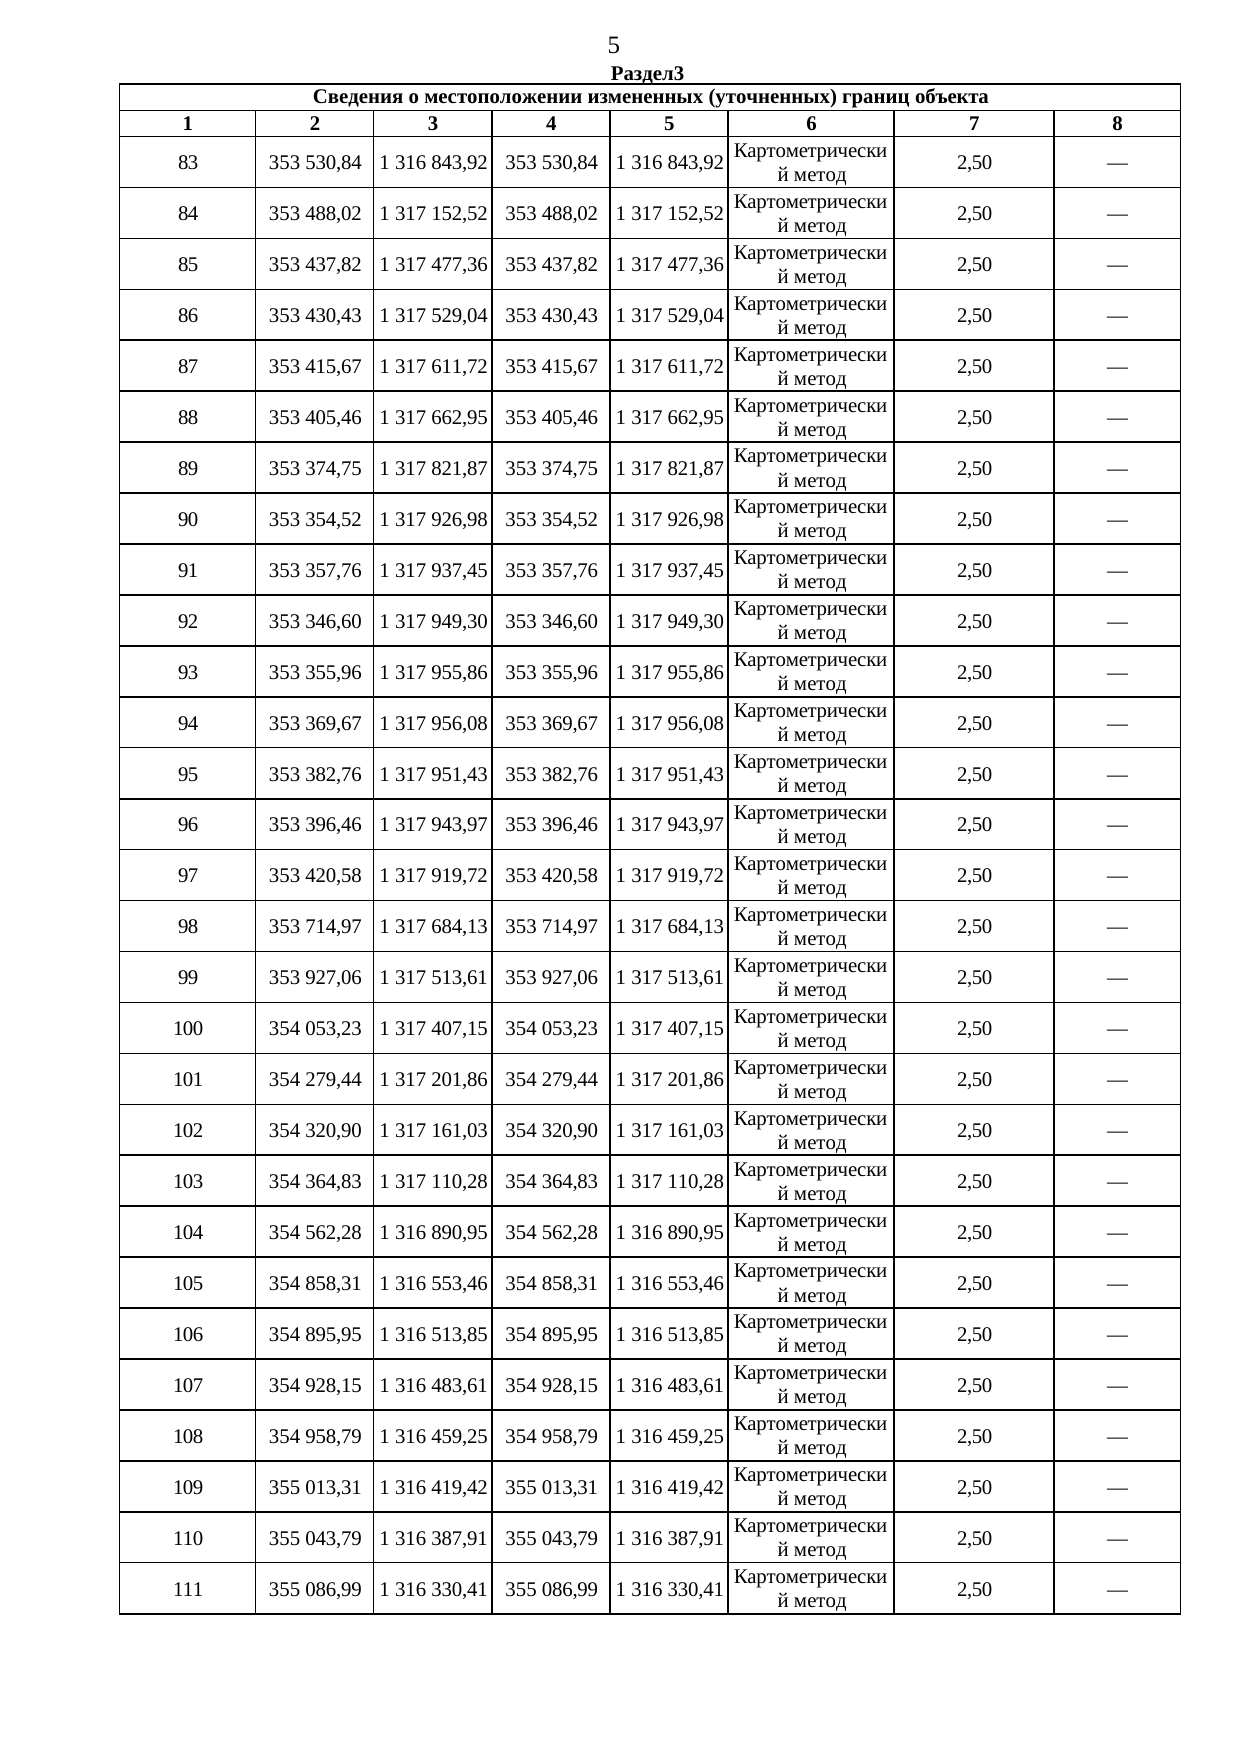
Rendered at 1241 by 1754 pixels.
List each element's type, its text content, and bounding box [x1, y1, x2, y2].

table_cell Картометрически й метод [729, 1360, 893, 1409]
table_cell 1 316 419,42 [611, 1462, 727, 1511]
table_cell 2,50 [895, 1563, 1053, 1613]
table_cell 1 317 201,86 [611, 1054, 727, 1103]
table_cell — [1055, 1462, 1180, 1511]
table_cell 2,50 [895, 443, 1053, 492]
table_cell 1 317 949,30 [611, 596, 727, 645]
table_cell — [1055, 1411, 1180, 1460]
table_cell 1 316 459,25 [611, 1411, 727, 1460]
table_cell — [1055, 137, 1180, 187]
table_cell 1 317 684,13 [374, 901, 491, 951]
table_cell Картометрически й метод [729, 1462, 893, 1511]
table_cell 355 086,99 [493, 1563, 609, 1613]
table_cell Картометрически й метод [729, 188, 893, 237]
table_cell 354 562,28 [256, 1207, 373, 1256]
table_cell 86 [120, 290, 255, 339]
table_cell 93 [120, 647, 255, 696]
table_cell 1 316 513,85 [611, 1309, 727, 1358]
table_cell 1 317 529,04 [611, 290, 727, 339]
table_cell Картометрически й метод [729, 596, 893, 645]
table_cell 1 317 943,97 [611, 800, 727, 849]
table_cell — [1055, 1207, 1180, 1256]
table_cell 354 279,44 [256, 1054, 373, 1103]
table_cell 353 405,46 [256, 392, 373, 441]
table_cell 1 317 919,72 [374, 850, 491, 900]
table_cell 103 [120, 1156, 255, 1205]
table_cell Картометрически й метод [729, 1258, 893, 1307]
table_cell 97 [120, 850, 255, 900]
table_cell 1 317 407,15 [374, 1003, 491, 1052]
table_cell 1 317 407,15 [611, 1003, 727, 1052]
table_cell 1 317 951,43 [611, 748, 727, 798]
table_cell — [1055, 850, 1180, 900]
table_cell Картометрически й метод [729, 239, 893, 288]
table_cell 353 382,76 [256, 748, 373, 798]
table_cell 354 928,15 [256, 1360, 373, 1409]
table_cell 354 279,44 [493, 1054, 609, 1103]
table_cell 354 928,15 [493, 1360, 609, 1409]
table_cell — [1055, 239, 1180, 288]
table_cell 1 316 890,95 [611, 1207, 727, 1256]
table_cell 1 317 152,52 [374, 188, 491, 237]
table_cell 354 053,23 [256, 1003, 373, 1052]
table_cell 354 858,31 [493, 1258, 609, 1307]
table_cell Картометрически й метод [729, 800, 893, 849]
table_cell 354 320,90 [493, 1105, 609, 1154]
table_cell 91 [120, 545, 255, 594]
table_cell Картометрически й метод [729, 748, 893, 798]
table_cell 94 [120, 698, 255, 747]
table_cell 1 317 662,95 [611, 392, 727, 441]
table_cell 104 [120, 1207, 255, 1256]
table_cell 102 [120, 1105, 255, 1154]
table_cell 1 316 843,92 [611, 137, 727, 187]
table_cell 354 364,83 [493, 1156, 609, 1205]
table_cell 2,50 [895, 952, 1053, 1002]
table_cell Картометрически й метод [729, 1411, 893, 1460]
table_cell 2,50 [895, 545, 1053, 594]
table_cell 1 316 553,46 [374, 1258, 491, 1307]
table_cell 2,50 [895, 647, 1053, 696]
table_cell 2,50 [895, 1513, 1053, 1562]
table_cell Картометрически й метод [729, 901, 893, 951]
table_cell — [1055, 392, 1180, 441]
table_cell 88 [120, 392, 255, 441]
table_cell 1 317 949,30 [374, 596, 491, 645]
table_cell 355 043,79 [493, 1513, 609, 1562]
table_cell 353 488,02 [256, 188, 373, 237]
table_cell 98 [120, 901, 255, 951]
table_cell 105 [120, 1258, 255, 1307]
table_cell 100 [120, 1003, 255, 1052]
table_cell 1 317 937,45 [374, 545, 491, 594]
table_cell 1 316 459,25 [374, 1411, 491, 1460]
table_cell 2,50 [895, 1003, 1053, 1052]
table_cell — [1055, 952, 1180, 1002]
table_cell Картометрически й метод [729, 1513, 893, 1562]
table_cell 2,50 [895, 850, 1053, 900]
table_cell — [1055, 596, 1180, 645]
table_cell 353 714,97 [493, 901, 609, 951]
table_cell 354 364,83 [256, 1156, 373, 1205]
table_cell 110 [120, 1513, 255, 1562]
table_cell 1 317 152,52 [611, 188, 727, 237]
table_header Сведения о местоположении измененных (уточненных) границ объекта [120, 85, 1180, 109]
table_cell 2,50 [895, 1258, 1053, 1307]
table_cell 1 316 330,41 [374, 1563, 491, 1613]
table_cell 96 [120, 800, 255, 849]
table_cell 83 [120, 137, 255, 187]
table_cell 1 317 611,72 [374, 341, 491, 390]
table_cell 107 [120, 1360, 255, 1409]
table_cell 2,50 [895, 137, 1053, 187]
table_cell 353 354,52 [256, 494, 373, 543]
table_cell 3 [374, 111, 491, 136]
table_cell 109 [120, 1462, 255, 1511]
table_cell 87 [120, 341, 255, 390]
table_cell 353 354,52 [493, 494, 609, 543]
table_cell 1 316 387,91 [611, 1513, 727, 1562]
table_cell 353 437,82 [256, 239, 373, 288]
table_cell 108 [120, 1411, 255, 1460]
table_cell 7 [895, 111, 1053, 136]
table_cell 353 420,58 [256, 850, 373, 900]
table_cell 2,50 [895, 1462, 1053, 1511]
table_cell 84 [120, 188, 255, 237]
table_cell — [1055, 748, 1180, 798]
table_cell 354 895,95 [256, 1309, 373, 1358]
table_cell 2,50 [895, 800, 1053, 849]
table_cell 85 [120, 239, 255, 288]
table_cell Картометрически й метод [729, 1309, 893, 1358]
table_cell — [1055, 494, 1180, 543]
table_cell Картометрически й метод [729, 1207, 893, 1256]
table_cell 353 415,67 [493, 341, 609, 390]
table_cell 354 320,90 [256, 1105, 373, 1154]
table_cell 111 [120, 1563, 255, 1613]
table_cell — [1055, 1105, 1180, 1154]
table_cell 1 317 926,98 [374, 494, 491, 543]
table_cell 2,50 [895, 1054, 1053, 1103]
table_cell 2,50 [895, 1105, 1053, 1154]
table_cell 1 317 926,98 [611, 494, 727, 543]
table_cell 1 316 387,91 [374, 1513, 491, 1562]
table_cell 1 316 553,46 [611, 1258, 727, 1307]
table_cell 353 369,67 [493, 698, 609, 747]
table_cell 89 [120, 443, 255, 492]
table_cell 1 317 951,43 [374, 748, 491, 798]
table_cell — [1055, 545, 1180, 594]
table_cell Картометрически й метод [729, 494, 893, 543]
table_cell 99 [120, 952, 255, 1002]
table_cell 1 317 513,61 [611, 952, 727, 1002]
table_cell 1 317 943,97 [374, 800, 491, 849]
table_cell — [1055, 698, 1180, 747]
table_cell 355 013,31 [256, 1462, 373, 1511]
table_cell 354 895,95 [493, 1309, 609, 1358]
table_cell 1 317 955,86 [611, 647, 727, 696]
table_cell 353 396,46 [493, 800, 609, 849]
table_cell Картометрически й метод [729, 443, 893, 492]
table_cell 2,50 [895, 1411, 1053, 1460]
table_cell 1 317 937,45 [611, 545, 727, 594]
table_cell Картометрически й метод [729, 392, 893, 441]
table_cell — [1055, 1563, 1180, 1613]
table_cell 1 316 513,85 [374, 1309, 491, 1358]
table_cell 353 346,60 [256, 596, 373, 645]
table_cell 353 714,97 [256, 901, 373, 951]
table_cell 1 317 684,13 [611, 901, 727, 951]
table_cell Картометрически й метод [729, 1003, 893, 1052]
table_cell Картометрически й метод [729, 341, 893, 390]
table_cell 1 317 611,72 [611, 341, 727, 390]
table_cell 106 [120, 1309, 255, 1358]
table_cell 1 317 161,03 [374, 1105, 491, 1154]
table_cell 2 [256, 111, 373, 136]
table_cell 95 [120, 748, 255, 798]
table_cell Картометрически й метод [729, 850, 893, 900]
table_cell 92 [120, 596, 255, 645]
table_cell 355 086,99 [256, 1563, 373, 1613]
table_cell Картометрически й метод [729, 1105, 893, 1154]
table_cell 353 415,67 [256, 341, 373, 390]
table_cell 353 374,75 [493, 443, 609, 492]
table_cell 353 346,60 [493, 596, 609, 645]
table_cell 353 430,43 [256, 290, 373, 339]
table_cell 2,50 [895, 1207, 1053, 1256]
table_cell 353 355,96 [256, 647, 373, 696]
table_cell — [1055, 1513, 1180, 1562]
table_cell 2,50 [895, 1156, 1053, 1205]
table_cell 353 355,96 [493, 647, 609, 696]
table_cell 1 317 955,86 [374, 647, 491, 696]
table_cell — [1055, 188, 1180, 237]
table_cell 2,50 [895, 596, 1053, 645]
table_cell 354 053,23 [493, 1003, 609, 1052]
table_cell — [1055, 1156, 1180, 1205]
table_cell 2,50 [895, 290, 1053, 339]
table_cell 355 043,79 [256, 1513, 373, 1562]
table_cell 1 317 956,08 [374, 698, 491, 747]
table_cell 2,50 [895, 239, 1053, 288]
table_cell 354 958,79 [256, 1411, 373, 1460]
table_cell Картометрически й метод [729, 1054, 893, 1103]
table_cell 355 013,31 [493, 1462, 609, 1511]
table_cell Картометрически й метод [729, 647, 893, 696]
table_cell — [1055, 901, 1180, 951]
table_cell 1 317 110,28 [374, 1156, 491, 1205]
table_cell 354 858,31 [256, 1258, 373, 1307]
table_cell 353 927,06 [256, 952, 373, 1002]
table_cell 353 430,43 [493, 290, 609, 339]
table_cell 2,50 [895, 1309, 1053, 1358]
table_cell 5 [611, 111, 727, 136]
table_cell — [1055, 290, 1180, 339]
table_cell Картометрически й метод [729, 952, 893, 1002]
table_cell 1 316 843,92 [374, 137, 491, 187]
table_cell Картометрически й метод [729, 1156, 893, 1205]
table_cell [729, 1563, 893, 1613]
table_cell 4 [493, 111, 609, 136]
table_cell 1 317 956,08 [611, 698, 727, 747]
table_cell 353 405,46 [493, 392, 609, 441]
table_cell 1 317 477,36 [611, 239, 727, 288]
table_cell 2,50 [895, 341, 1053, 390]
table_cell 353 437,82 [493, 239, 609, 288]
table_cell 2,50 [895, 494, 1053, 543]
table_cell 1 316 483,61 [611, 1360, 727, 1409]
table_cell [729, 137, 893, 187]
table_cell 353 927,06 [493, 952, 609, 1002]
table_cell — [1055, 1360, 1180, 1409]
table_cell 1 317 919,72 [611, 850, 727, 900]
table_cell — [1055, 341, 1180, 390]
table_cell 2,50 [895, 748, 1053, 798]
table_cell 353 530,84 [256, 137, 373, 187]
table_cell 353 369,67 [256, 698, 373, 747]
table_cell 353 357,76 [493, 545, 609, 594]
table_cell — [1055, 1309, 1180, 1358]
table_cell 1 316 890,95 [374, 1207, 491, 1256]
table_cell 1 317 513,61 [374, 952, 491, 1002]
table_cell 1 316 419,42 [374, 1462, 491, 1511]
table_cell — [1055, 1054, 1180, 1103]
table_cell 353 420,58 [493, 850, 609, 900]
table_cell 353 357,76 [256, 545, 373, 594]
table_cell 1 317 529,04 [374, 290, 491, 339]
table_cell 2,50 [895, 188, 1053, 237]
table_cell Картометрически й метод [729, 545, 893, 594]
table_cell 1 317 477,36 [374, 239, 491, 288]
table_cell 1 317 821,87 [374, 443, 491, 492]
table_cell 353 530,84 [493, 137, 609, 187]
table_cell 1 316 483,61 [374, 1360, 491, 1409]
table_cell 353 382,76 [493, 748, 609, 798]
table_cell — [1055, 443, 1180, 492]
table_cell 353 396,46 [256, 800, 373, 849]
table_cell 2,50 [895, 1360, 1053, 1409]
table_cell — [1055, 1258, 1180, 1307]
table_cell 6 [729, 111, 893, 136]
table_cell 1 317 110,28 [611, 1156, 727, 1205]
table_cell 353 374,75 [256, 443, 373, 492]
table_cell — [1055, 1003, 1180, 1052]
table_cell 2,50 [895, 901, 1053, 951]
table_cell 2,50 [895, 392, 1053, 441]
table_cell 1 316 330,41 [611, 1563, 727, 1613]
table_cell 1 317 161,03 [611, 1105, 727, 1154]
table_cell 1 317 662,95 [374, 392, 491, 441]
table_cell 1 317 821,87 [611, 443, 727, 492]
table_cell 354 562,28 [493, 1207, 609, 1256]
table_cell 101 [120, 1054, 255, 1103]
table_cell 8 [1055, 111, 1180, 136]
table_cell — [1055, 800, 1180, 849]
table_cell 353 488,02 [493, 188, 609, 237]
table_cell 1 [120, 111, 255, 136]
table_cell Картометрически й метод [729, 290, 893, 339]
table_cell Картометрически й метод [729, 698, 893, 747]
table_cell 354 958,79 [493, 1411, 609, 1460]
table_cell 1 317 201,86 [374, 1054, 491, 1103]
table_cell 2,50 [895, 698, 1053, 747]
table_cell 90 [120, 494, 255, 543]
table_cell — [1055, 647, 1180, 696]
